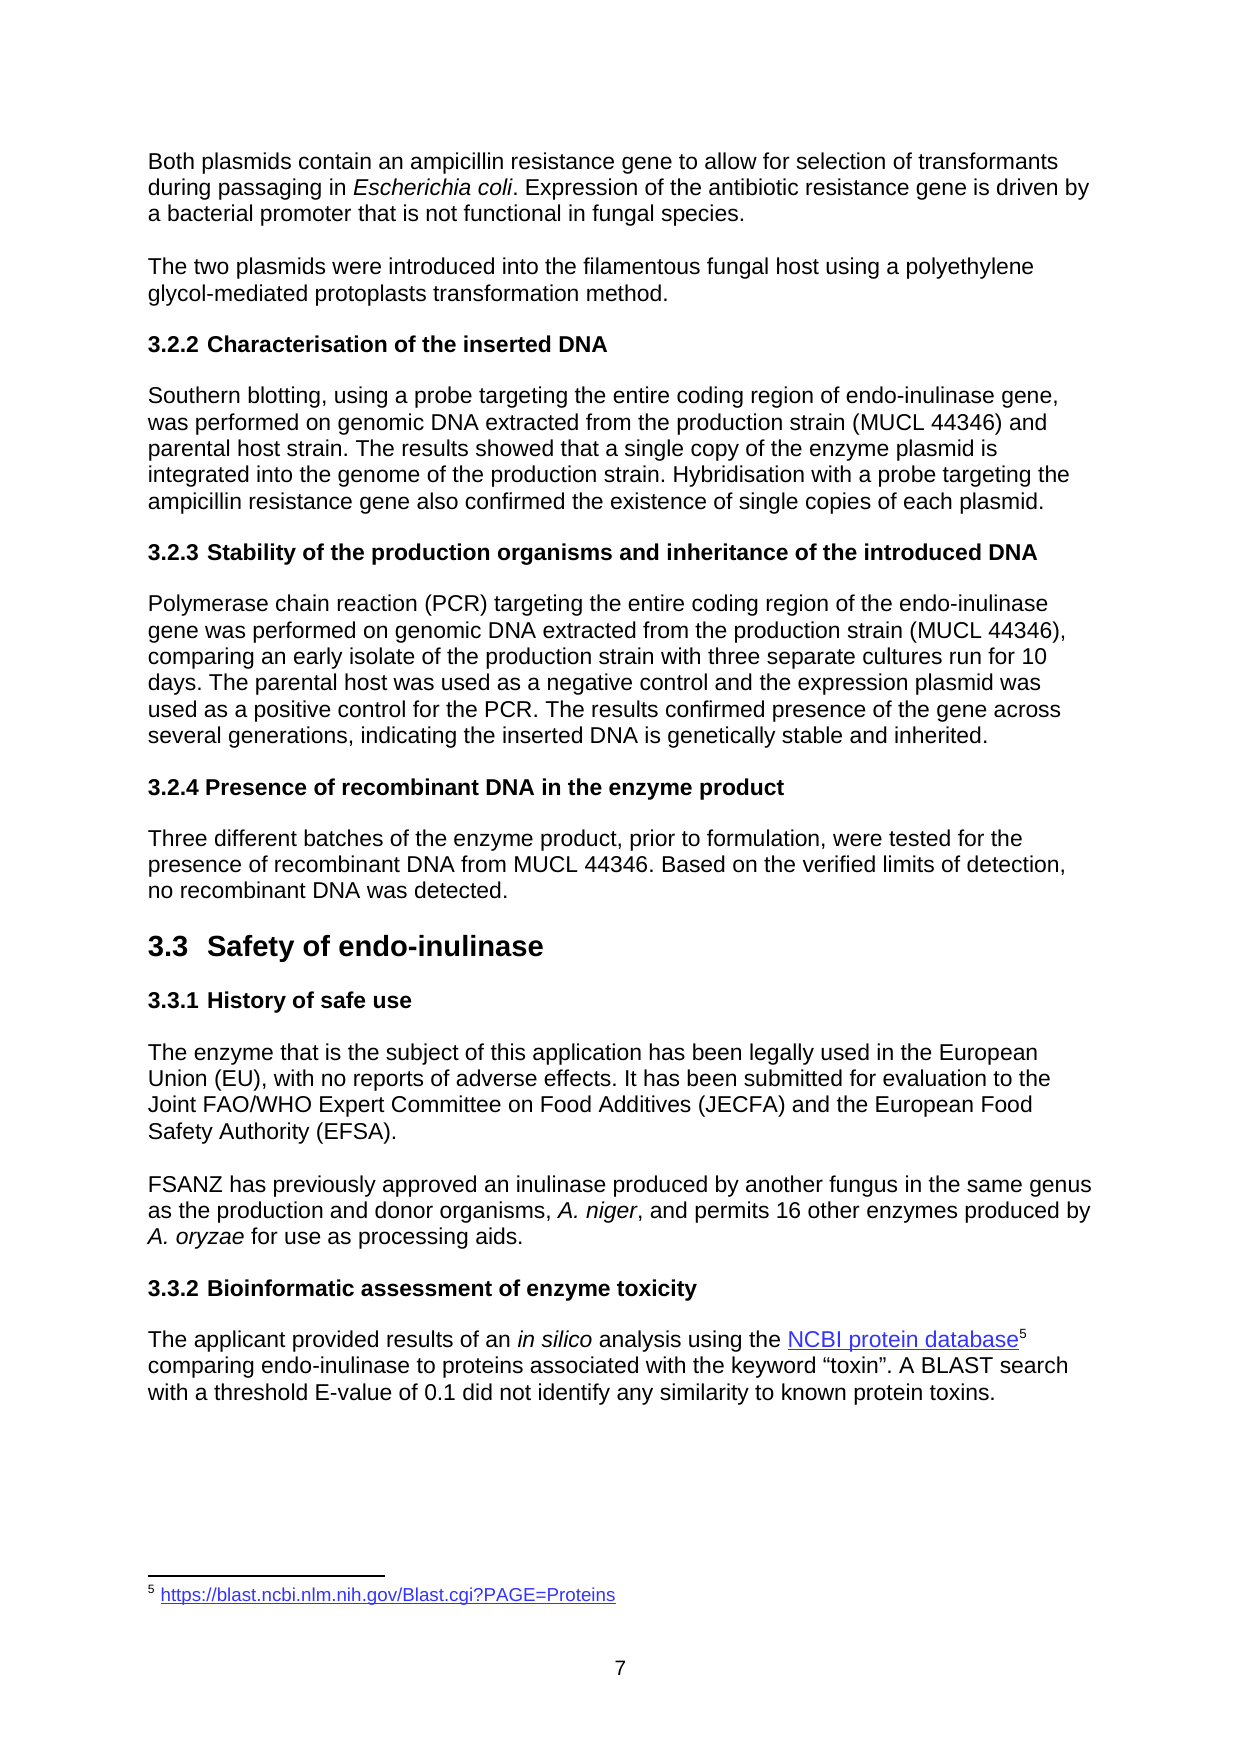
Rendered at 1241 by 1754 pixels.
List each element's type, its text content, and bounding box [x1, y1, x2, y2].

subtitle 3.2.3 Stability of the production organisms and inheritance of the introduced DNA [148, 539, 1092, 565]
subtitle 3.3 Safety of endo-inulinase [148, 929, 1092, 962]
subtitle 3.2.2 Characterisation of the inserted DNA [148, 331, 1092, 357]
text FSANZ has previously approved an inulinase produced by another fungus in the same genus as the production and donor organisms, A. niger, and permits 16 other enzymes produced by A. oryzae for use as processing aids. [148, 1171, 1092, 1249]
text The two plasmids were introduced into the filamentous fungal host using a polyethylene glycol-mediated protoplasts transformation method. [148, 253, 1092, 306]
subtitle 3.3.1 History of safe use [148, 987, 1092, 1014]
text Southern blotting, using a probe targeting the entire coding region of endo-inulinase gene, was performed on genomic DNA extracted from the production strain (MUCL 44346) and parental host strain. The results showed that a single copy of the enzyme plasmid is integrated into the genome of the production strain. Hybridisation with a probe targeting the ampicillin resistance gene also confirmed the existence of single copies of each plasmid. [148, 382, 1092, 514]
text The enzyme that is the subject of this application has been legally used in the European Union (EU), with no reports of adverse effects. It has been submitted for evaluation to the Joint FAO/WHO Expert Committee on Food Additives (JECFA) and the European Food Safety Authority (EFSA). [148, 1039, 1092, 1144]
text Three different batches of the enzyme product, prior to formulation, were tested for the presence of recombinant DNA from MUCL 44346. Based on the verified limits of detection, no recombinant DNA was detected. [148, 825, 1092, 904]
text Polymerase chain reaction (PCR) targeting the entire coding region of the endo-inulinase gene was performed on genomic DNA extracted from the production strain (MUCL 44346), comparing an early isolate of the production strain with three separate cultures run for 10 days. The parental host was used as a negative control and the expression plasmid was used as a positive control for the PCR. The results confirmed presence of the gene across several generations, indicating the inserted DNA is genetically stable and inherited. [148, 590, 1092, 748]
text The applicant provided results of an in silico analysis using the NCBI protein database comparing endo-inulinase to proteins associated with the keyword “toxin”. A BLAST search with a threshold E-value of 0.1 did not identify any similarity to known protein toxins. [148, 1326, 1092, 1405]
text Both plasmids contain an ampicillin resistance gene to allow for selection of transformants during passaging in Escherichia coli. Expression of the antibiotic resistance gene is driven by a bacterial promoter that is not functional in fungal species. [148, 148, 1092, 227]
subtitle 3.2.4 Presence of recombinant DNA in the enzyme product [148, 773, 1092, 800]
subtitle 3.3.2 Bioinformatic assessment of enzyme toxicity [148, 1274, 1092, 1301]
